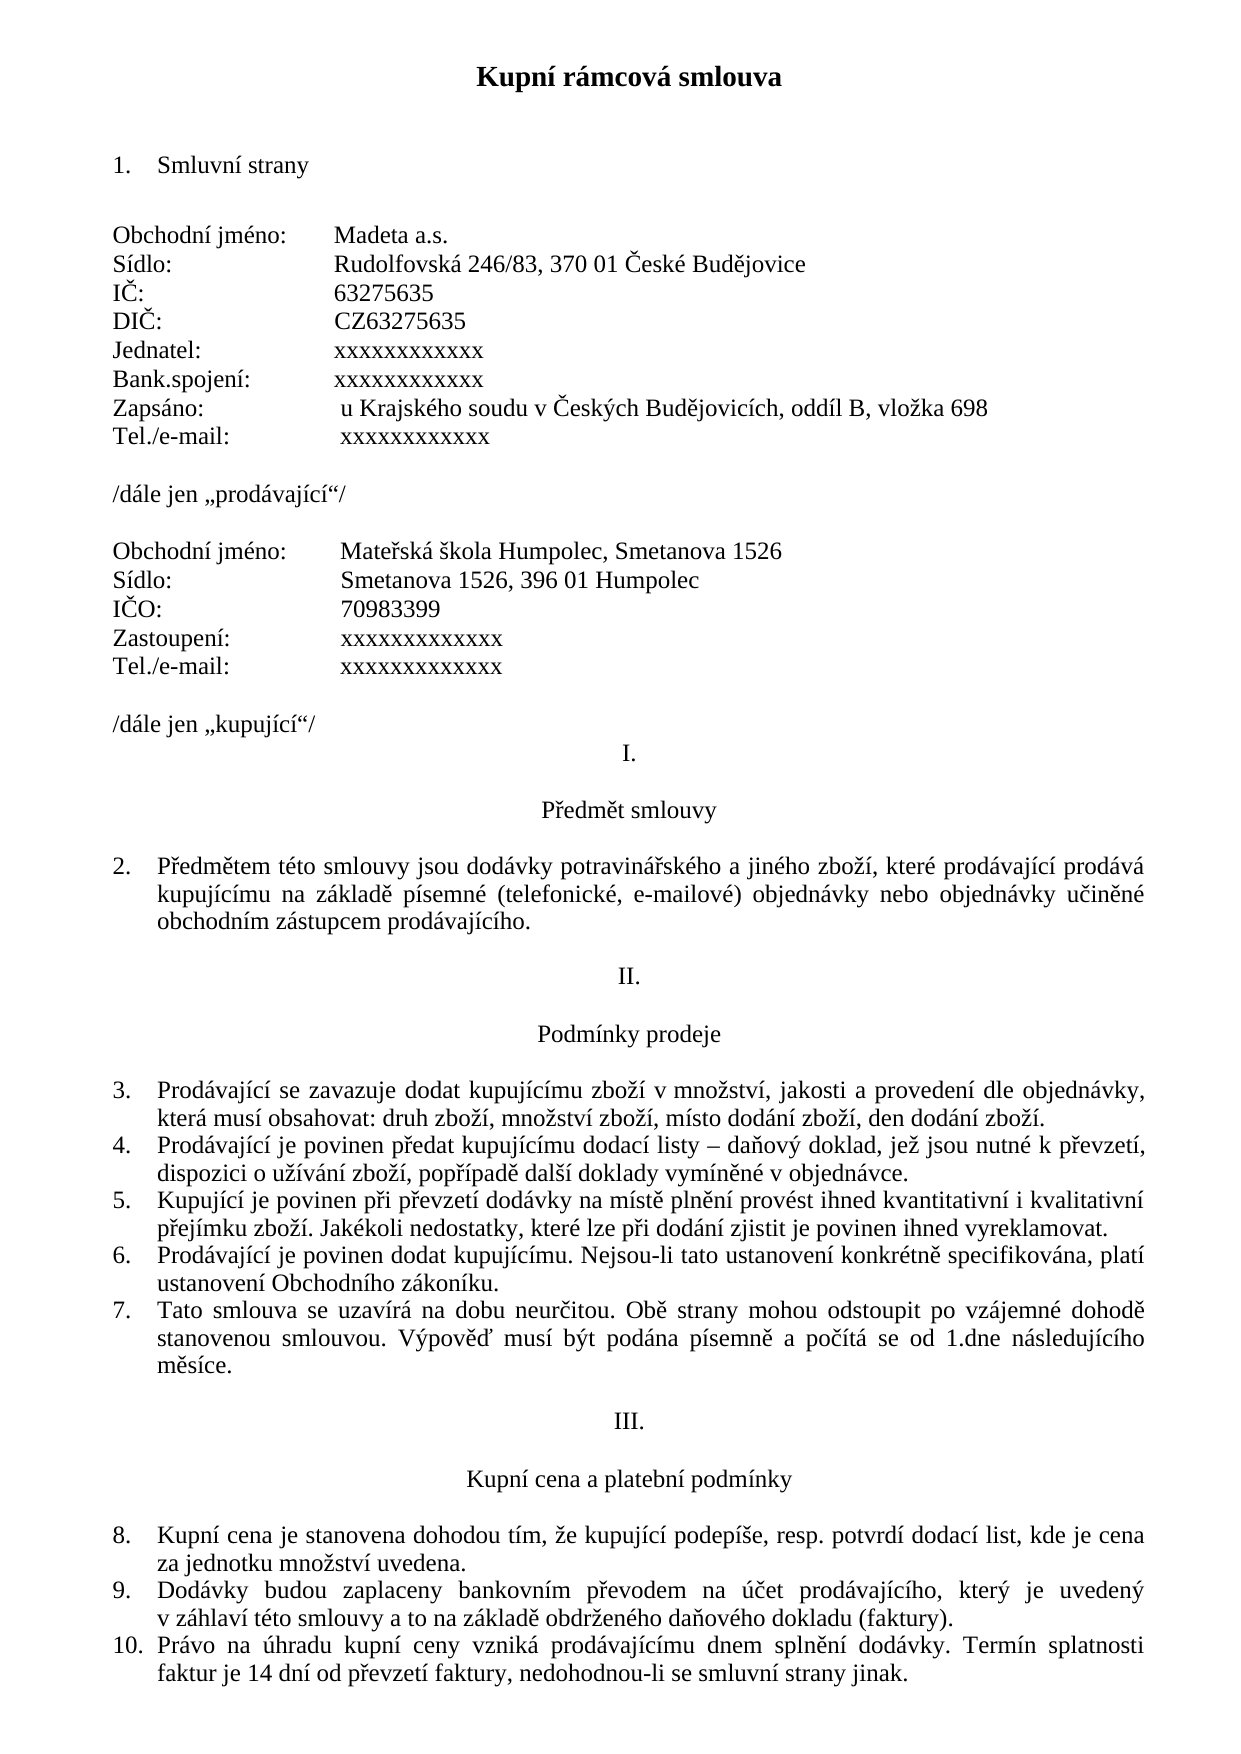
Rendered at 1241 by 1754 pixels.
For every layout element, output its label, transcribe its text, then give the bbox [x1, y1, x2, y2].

list Kupující je povinen při převzetí dodávky na místě plnění provést ihned kvantitativní i kvalitativní přejímku zboží. Jakékoli nedostatky, které lze při dodání zjistit je povinen ihned vyreklamovat. [112, 1186, 1146, 1241]
text Kupní rámcová smlouva [112, 59, 1146, 93]
text Obchodní jméno: Mateřská škola Humpolec, Smetanova 1526 [112, 536, 1146, 565]
list Prodávající se zavazuje dodat kupujícímu zboží v množství, jakosti a provedení dle objednávky, která musí obsahovat: druh zboží, množství zboží, místo dodání zboží, den dodání zboží. [112, 1076, 1146, 1131]
text DIČ: CZ63275635 [112, 306, 1146, 335]
text Kupní cena a platební podmínky [112, 1464, 1146, 1493]
text Zapsáno: u Krajského soudu v Českých Budějovicích, oddíl B, vložka 698 [112, 393, 1146, 421]
list Právo na úhradu kupní ceny vzniká prodávajícímu dnem splnění dodávky. Termín splatnosti faktur je 14 dní od převzetí faktury, nedohodnou-li se smluvní strany jinak. [112, 1631, 1146, 1686]
list Prodávající je povinen dodat kupujícímu. Nejsou-li tato ustanovení konkrétně specifikována, platí ustanovení Obchodního zákoníku. [112, 1241, 1146, 1296]
list Dodávky budou zaplaceny bankovním převodem na účet prodávajícího, který je uvedený v záhlaví této smlouvy a to na základě obdrženého daňového dokladu (faktury). [112, 1576, 1146, 1631]
list Kupní cena je stanovena dohodou tím, že kupující podepíše, resp. potvrdí dodací list, kde je cena za jednotku množství uvedena. [112, 1521, 1146, 1576]
text Jednatel: xxxxxxxxxxxx [112, 335, 1146, 364]
list Tato smlouva se uzavírá na dobu neurčitou. Obě strany mohou odstoupit po vzájemné dohodě stanovenou smlouvou. Výpověď musí být podána písemně a počítá se od 1.dne následujícího měsíce. [112, 1296, 1146, 1379]
text I. [112, 738, 1146, 766]
text IČO: 70983399 [112, 594, 1146, 623]
text Tel./e-mail: xxxxxxxxxxxxx [112, 651, 1146, 680]
text Předmět smlouvy [112, 795, 1146, 824]
text Bank.spojení: xxxxxxxxxxxx [112, 364, 1146, 393]
text /dále jen „prodávající“/ [112, 479, 1146, 508]
text Tel./e-mail: xxxxxxxxxxxx [112, 421, 1146, 450]
text Sídlo: Rudolfovská 246/83, 370 01 České Budějovice [112, 249, 1146, 278]
list Obchodní jméno: Madeta a.s. [112, 220, 1146, 249]
text IČ: 63275635 [112, 278, 1146, 306]
text Zastoupení: xxxxxxxxxxxxx [112, 623, 1146, 651]
text II. [112, 963, 1146, 990]
text Podmínky prodeje [112, 1019, 1146, 1048]
list Smluvní strany [112, 150, 1146, 179]
text /dále jen „kupující“/ [112, 709, 1146, 738]
text Sídlo: Smetanova 1526, 396 01 Humpolec [112, 565, 1146, 594]
text III. [112, 1406, 1146, 1435]
list Předmětem této smlouvy jsou dodávky potravinářského a jiného zboží, které prodávající prodává kupujícímu na základě písemné (telefonické, e-mailové) objednávky nebo objednávky učiněné obchodním zástupcem prodávajícího. [112, 853, 1146, 935]
list Prodávající je povinen předat kupujícímu dodací listy – daňový doklad, jež jsou nutné k převzetí, dispozici o užívání zboží, popřípadě další doklady vymíněné v objednávce. [112, 1131, 1146, 1186]
